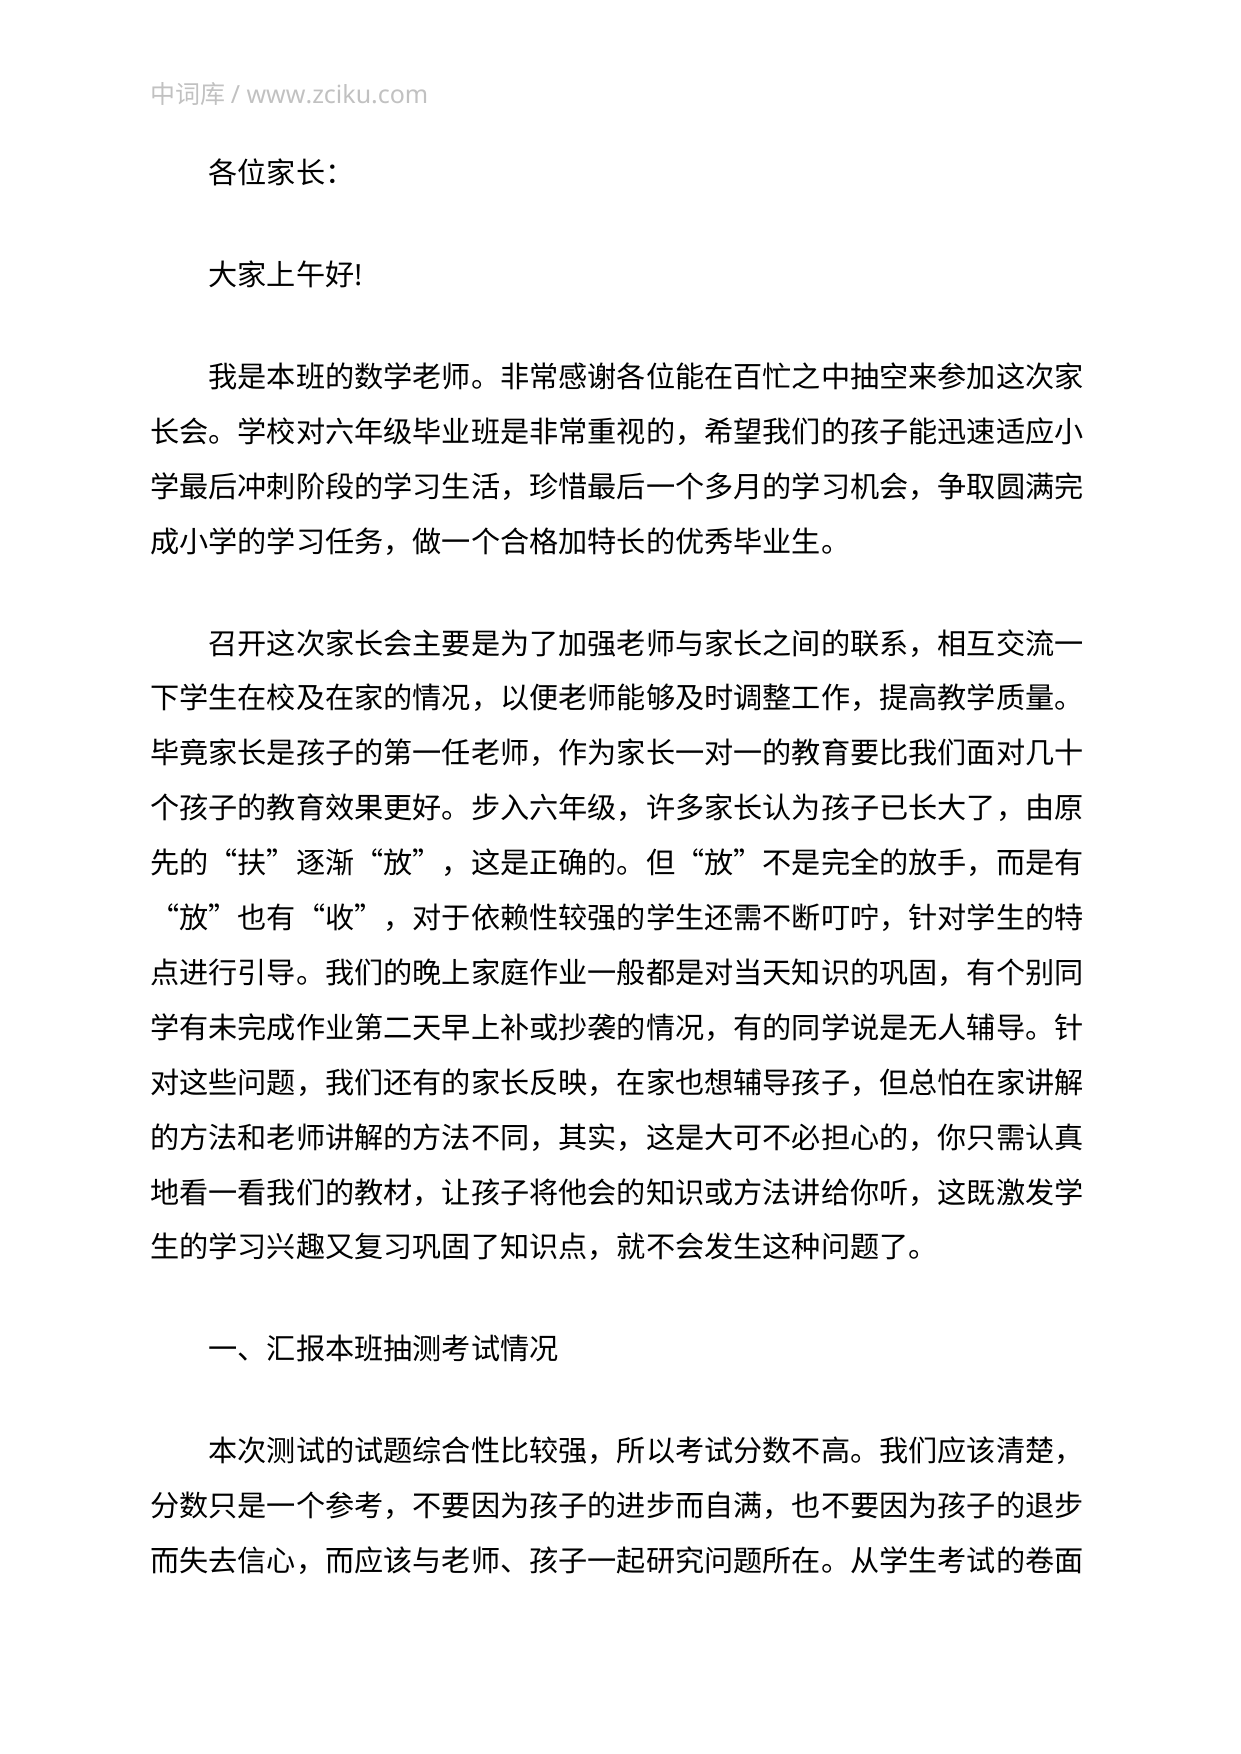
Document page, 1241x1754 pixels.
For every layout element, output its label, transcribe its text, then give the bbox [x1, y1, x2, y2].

text 召开这次家长会主要是为了加强老师与家长之间的联系，相互交流一下学生在校及在家的情况，以便老师能够及时调整工作，提高教学质量。毕竟家长是孩子的第一任老师，作为家长一对一的教育要比我们面对几十个孩子的教育效果更好。步入六年级，许多家长认为孩子已长大了，由原先的“扶”逐渐“放”，这是正确的。但“放”不是完全的放手，而是有“放”也有“收”，对于依赖性较强的学生还需不断叮咛，针对学生的特点进行引导。我们的晚上家庭作业一般都是对当天知识的巩固，有个别同学有未完成作业第二天早上补或抄袭的情况，有的同学说是无人辅导。针对这些问题，我们还有的家长反映，在家也想辅导孩子，但总怕在家讲解的方法和老师讲解的方法不同，其实，这是大可不必担心的，你只需认真地看一看我们的教材，让孩子将他会的知识或方法讲给你听，这既激发学生的学习兴趣又复习巩固了知识点，就不会发生这种问题了。 [150, 620, 1090, 1266]
text 大家上午好! [150, 252, 1090, 294]
text 一、汇报本班抽测考试情况 [150, 1326, 1090, 1368]
text 我是本班的数学老师。非常感谢各位能在百忙之中抽空来参加这次家长会。学校对六年级毕业班是非常重视的，希望我们的孩子能迅速适应小学最后冲刺阶段的学习生活，珍惜最后一个多月的学习机会，争取圆满完成小学的学习任务，做一个合格加特长的优秀毕业生。 [150, 354, 1090, 561]
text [150, 1428, 1090, 1580]
text 各位家长： [150, 150, 1090, 192]
